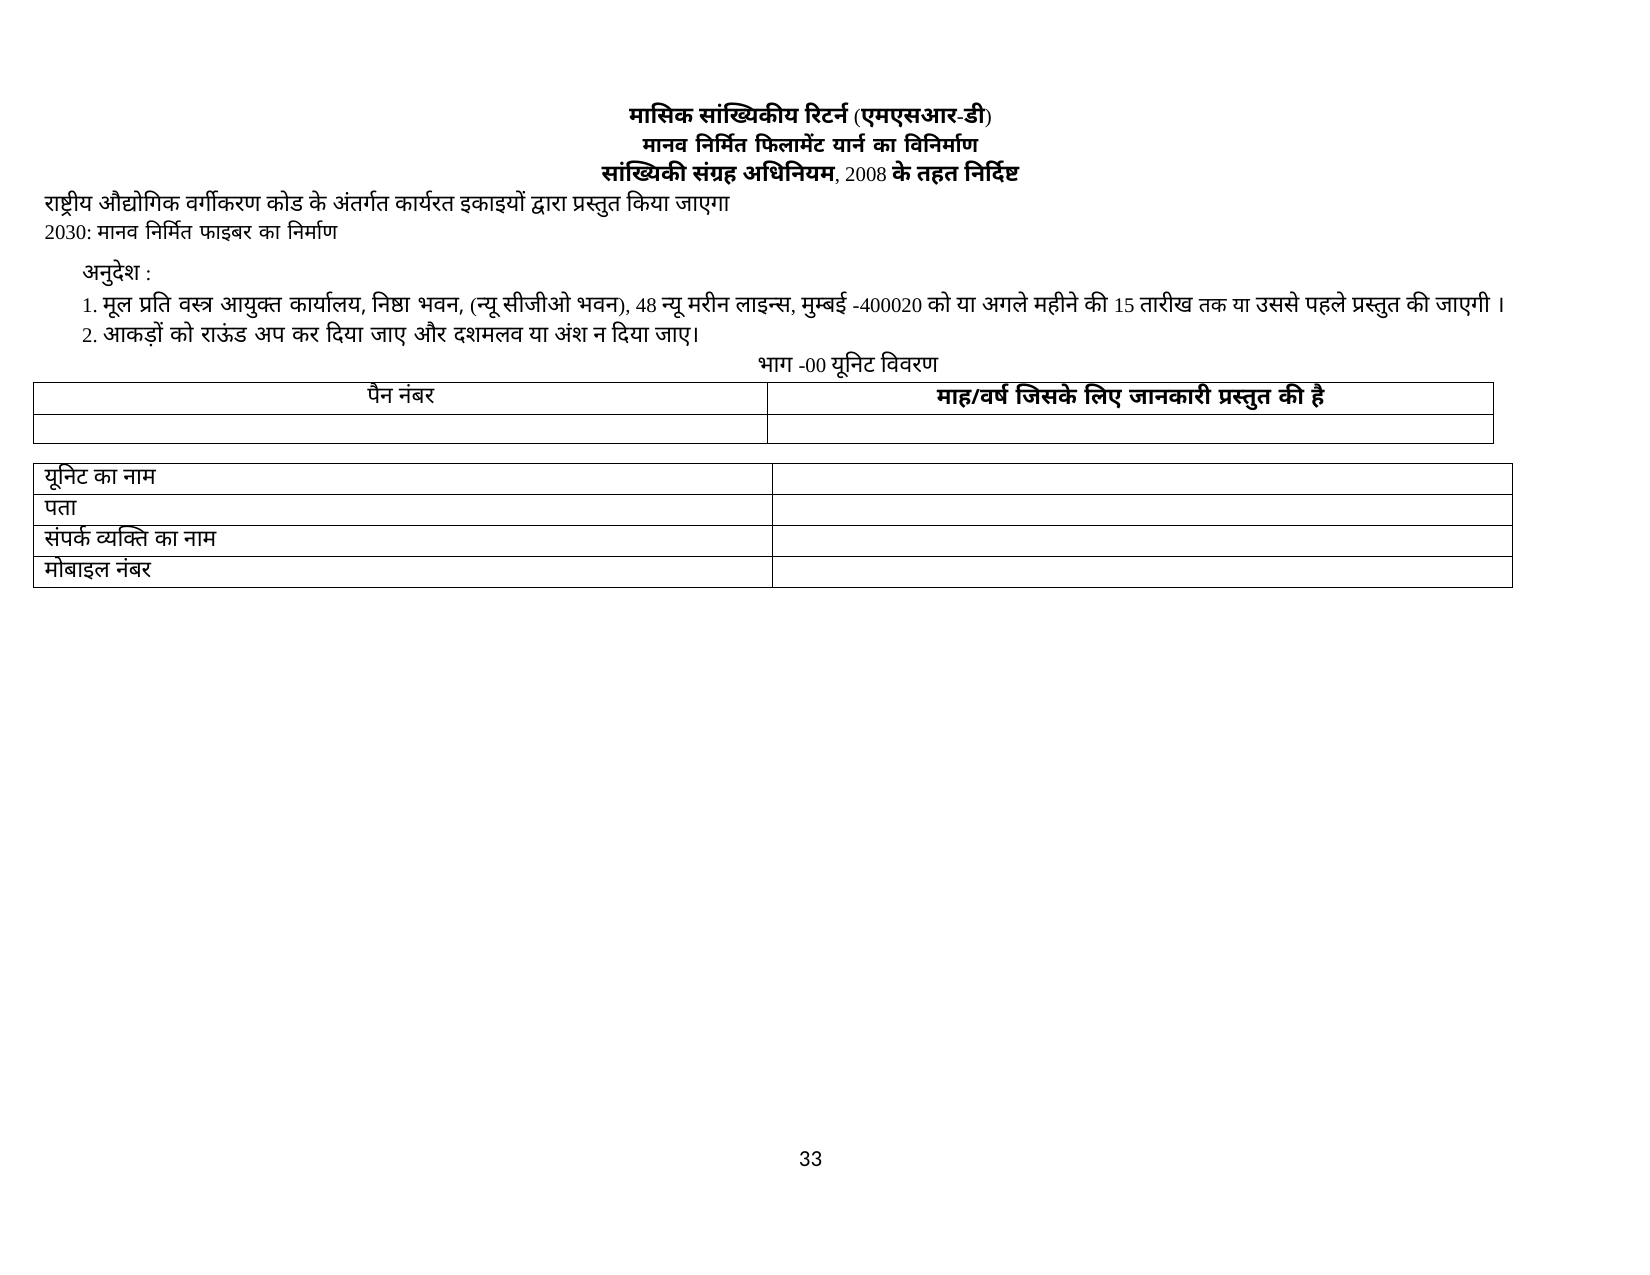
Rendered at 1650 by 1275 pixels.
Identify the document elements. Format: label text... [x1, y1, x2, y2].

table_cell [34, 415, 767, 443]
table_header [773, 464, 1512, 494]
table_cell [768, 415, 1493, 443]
list भाग -00 यूनिट विवरण [119, 352, 1576, 382]
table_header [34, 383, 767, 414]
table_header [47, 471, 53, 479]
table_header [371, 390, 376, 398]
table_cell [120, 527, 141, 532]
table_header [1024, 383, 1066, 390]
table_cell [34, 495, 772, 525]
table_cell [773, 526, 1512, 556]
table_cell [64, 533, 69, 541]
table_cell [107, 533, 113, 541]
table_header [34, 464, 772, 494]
text 2030: मानव निर्मित फाइबर का निर्माण [44, 220, 1576, 248]
text 2. आकड़ों को राऊंड अप कर दिया जाए और दशमलव या अंश न दिया जाए। [82, 322, 1576, 352]
text 1. मूल प्रति वस्त्र आयुक्त कार्यालय, निष्ठा भवन, (न्यू सीजीओ भवन), 48 न्यू मरीन लाइन्स, मुम्बई -400020 को या अगले महीने की 15 तारीख तक या उससे पहले प्रस्तुत की जाएगी । [82, 290, 1576, 322]
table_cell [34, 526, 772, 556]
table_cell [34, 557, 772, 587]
text राष्ट्रीय औद्योगिक वर्गीकरण कोड के अंतर्गत कार्यरत इकाइयों द्वारा प्रस्तुत किया जाएगा [44, 190, 1576, 220]
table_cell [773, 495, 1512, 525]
text सांख्यिकी संग्रह अधिनियम, 2008 के तहत निर्दिष्ट [44, 161, 1576, 190]
text मानव निर्मित फिलामेंट यार्न का विनिर्माण [44, 133, 1576, 161]
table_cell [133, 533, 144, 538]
text अनुदेश : [82, 260, 1576, 290]
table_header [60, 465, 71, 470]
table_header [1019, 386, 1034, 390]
text मासिक सांख्यिकीय रिटर्न (एमएसआर-डी) [44, 103, 1576, 133]
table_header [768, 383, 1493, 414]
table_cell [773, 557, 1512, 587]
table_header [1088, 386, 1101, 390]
